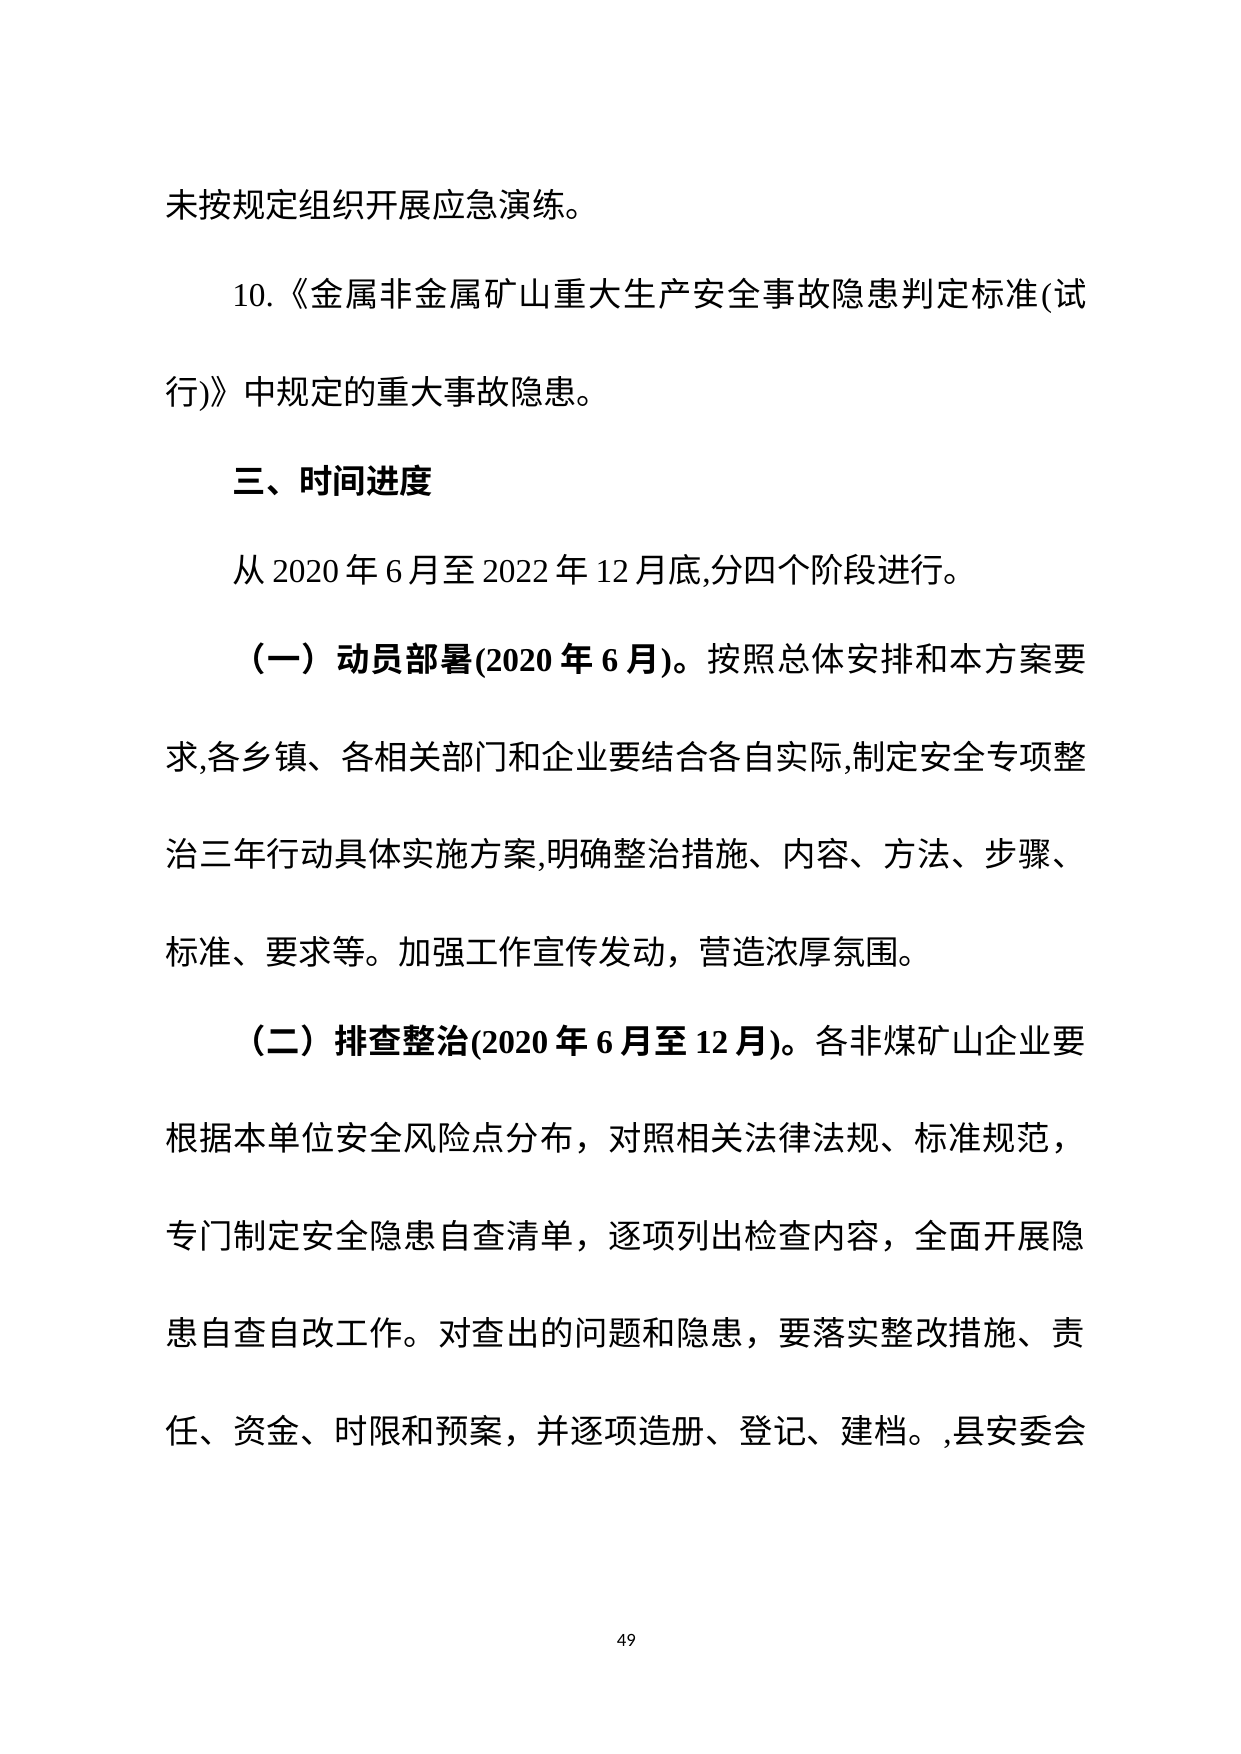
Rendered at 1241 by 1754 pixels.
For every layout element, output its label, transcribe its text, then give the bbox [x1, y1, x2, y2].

text （一）动员部暑(2020年6月)。按照总体安排和本方案要求,各乡镇、各相关部门和企业要结合各自实际,制定安全专项整治三年行动具体实施方案,明确整治措施、内容、方法、步骤、标准、要求等。加强工作宣传发动，营造浓厚氛围。 [165, 624, 1087, 982]
text 从2020年6月至2022年12月底,分四个阶段进行。 [165, 536, 1087, 601]
text 10.《金属非金属矿山重大生产安全事故隐患判定标准(试行)》中规定的重大事故隐患。 [165, 260, 1087, 422]
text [165, 1006, 1087, 1461]
text 三、时间进度 [165, 446, 1087, 511]
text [165, 171, 1087, 236]
